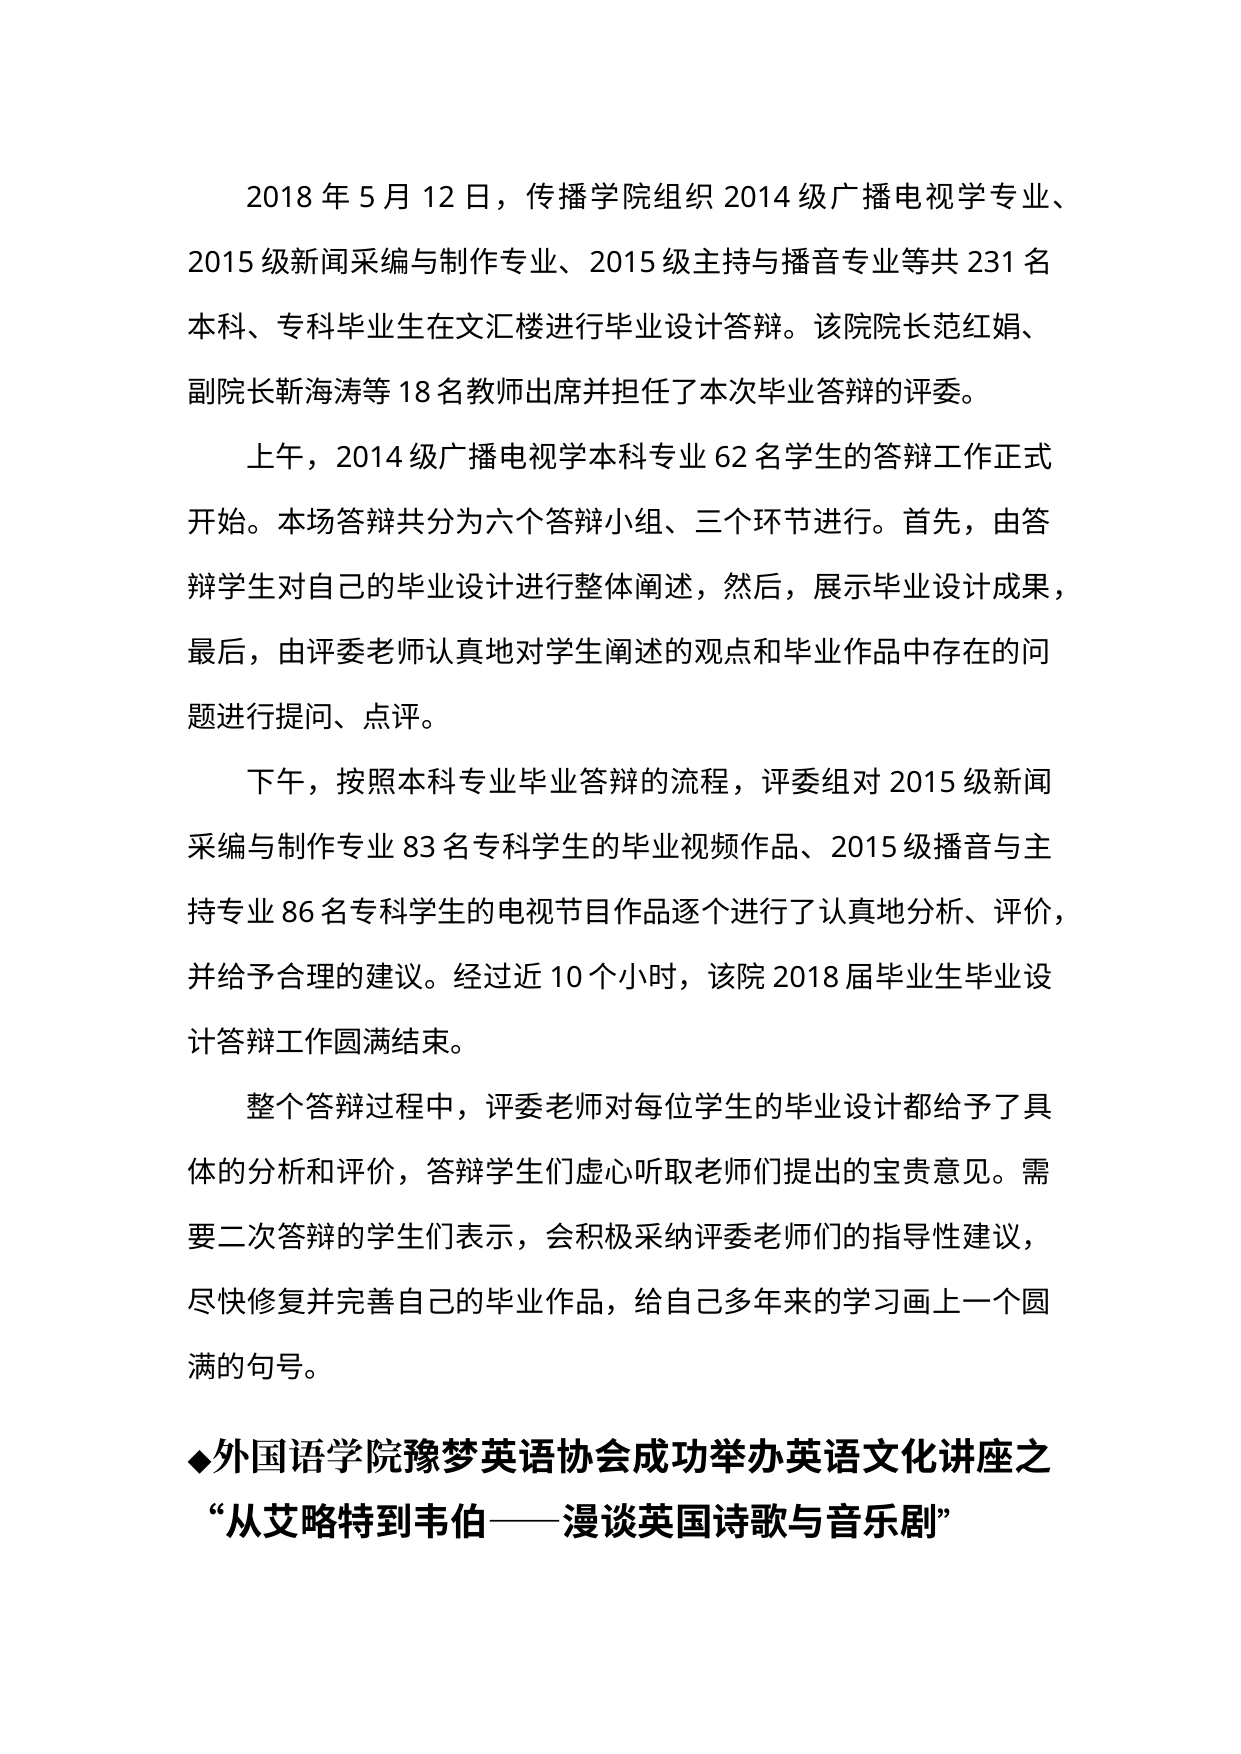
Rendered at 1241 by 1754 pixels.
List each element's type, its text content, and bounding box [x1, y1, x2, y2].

text 2018年5月12日，传播学院组织2014级广播电视学专业、2015级新闻采编与制作专业、2015级主持与播音专业等共231名本科、专科毕业生在文汇楼进行毕业设计答辩。该院院长范红娟、副院长靳海涛等18名教师出席并担任了本次毕业答辩的评委。 [187, 162, 1053, 422]
text 上午，2014级广播电视学本科专业62名学生的答辩工作正式开始。本场答辩共分为六个答辩小组、三个环节进行。首先，由答辩学生对自己的毕业设计进行整体阐述，然后，展示毕业设计成果，最后，由评委老师认真地对学生阐述的观点和毕业作品中存在的问题进行提问、点评。 [187, 422, 1053, 747]
text ◆外国语学院豫梦英语协会成功举办英语文化讲座之“从艾略特到韦伯——漫谈英国诗歌与音乐剧” [187, 1422, 1053, 1552]
text 下午，按照本科专业毕业答辩的流程，评委组对2015级新闻采编与制作专业83名专科学生的毕业视频作品、2015级播音与主持专业86名专科学生的电视节目作品逐个进行了认真地分析、评价，并给予合理的建议。经过近10个小时，该院2018届毕业生毕业设计答辩工作圆满结束。 [187, 747, 1053, 1072]
text 整个答辩过程中，评委老师对每位学生的毕业设计都给予了具体的分析和评价，答辩学生们虚心听取老师们提出的宝贵意见。需要二次答辩的学生们表示，会积极采纳评委老师们的指导性建议，尽快修复并完善自己的毕业作品，给自己多年来的学习画上一个圆满的句号。 [187, 1072, 1053, 1397]
